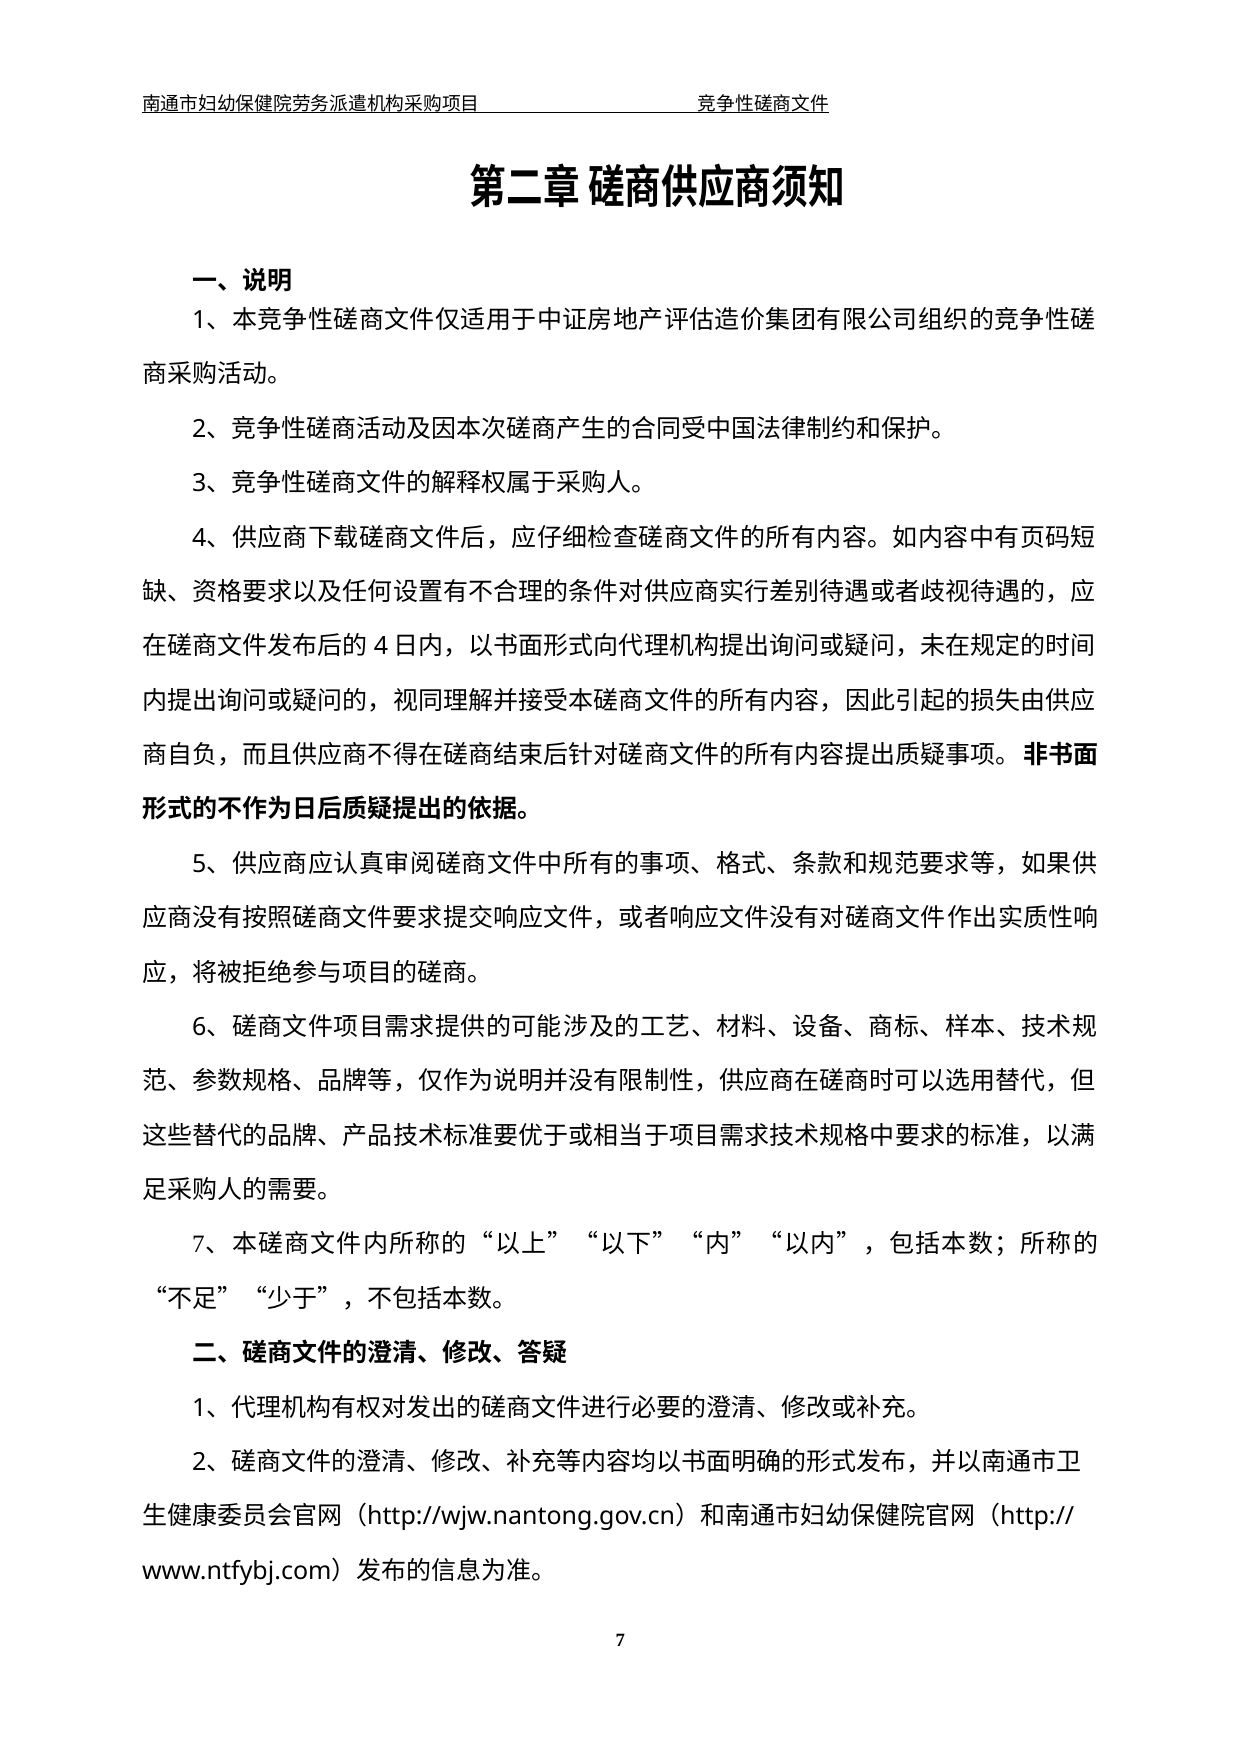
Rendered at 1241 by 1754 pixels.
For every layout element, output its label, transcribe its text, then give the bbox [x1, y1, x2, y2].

text 1、代理机构有权对发出的磋商文件进行必要的澄清、修改或补充。 [142, 1387, 1098, 1423]
text 7、本磋商文件内所称的“以上”“以下”“内”“以内”，包括本数；所称的“不足”“少于”，不包括本数。 [142, 1224, 1098, 1314]
text 2、磋商文件的澄清、修改、补充等内容均以书面明确的形式发布，并以南通市卫生健康委员会官网（http://wjw.nantong.gov.cn）和南通市妇幼保健院官网（http://www.ntfybj.com）发布的信息为准。 [142, 1441, 1098, 1586]
text 2、竞争性磋商活动及因本次磋商产生的合同受中国法律制约和保护。 [142, 408, 1098, 444]
text 4、供应商下载磋商文件后，应仔细检查磋商文件的所有内容。如内容中有页码短缺、资格要求以及任何设置有不合理的条件对供应商实行差别待遇或者歧视待遇的，应在磋商文件发布后的4日内，以书面形式向代理机构提出询问或疑问，未在规定的时间内提出询问或疑问的，视同理解并接受本磋商文件的所有内容，因此引起的损失由供应商自负，而且供应商不得在磋商结束后针对磋商文件的所有内容提出质疑事项。非书面形式的不作为日后质疑提出的依据。 [142, 517, 1098, 825]
text 1、本竞争性磋商文件仅适用于中证房地产评估造价集团有限公司组织的竞争性磋商采购活动。 [142, 299, 1098, 390]
text 一、说明 [142, 249, 1098, 299]
text 6、磋商文件项目需求提供的可能涉及的工艺、材料、设备、商标、样本、技术规范、参数规格、品牌等，仅作为说明并没有限制性，供应商在磋商时可以选用替代，但这些替代的品牌、产品技术标准要优于或相当于项目需求技术规格中要求的标准，以满足采购人的需要。 [142, 1006, 1098, 1206]
text 3、竞争性磋商文件的解释权属于采购人。 [142, 463, 1098, 499]
text 5、供应商应认真审阅磋商文件中所有的事项、格式、条款和规范要求等，如果供应商没有按照磋商文件要求提交响应文件，或者响应文件没有对磋商文件作出实质性响应，将被拒绝参与项目的磋商。 [142, 843, 1098, 988]
text 第二章 磋商供应商须知 [142, 150, 1098, 216]
text 二、磋商文件的澄清、修改、答疑 [142, 1333, 1098, 1369]
